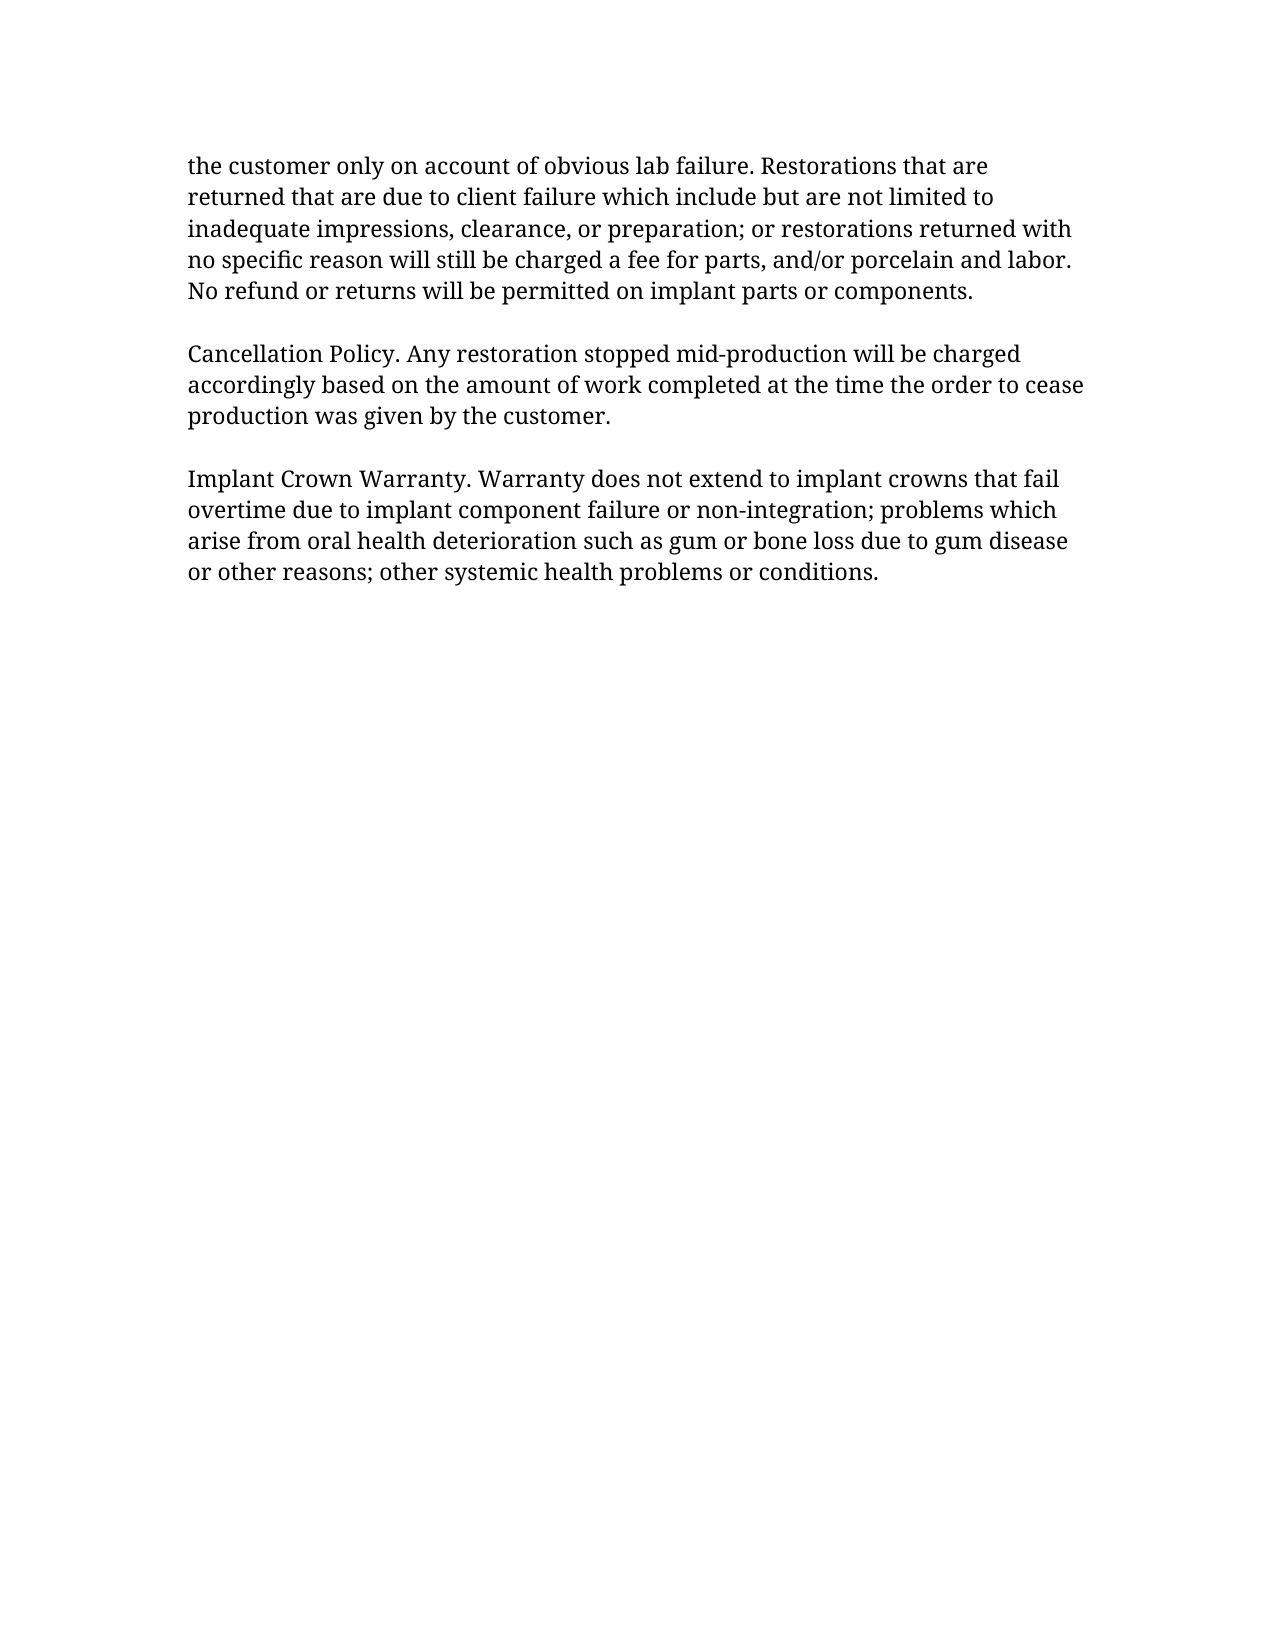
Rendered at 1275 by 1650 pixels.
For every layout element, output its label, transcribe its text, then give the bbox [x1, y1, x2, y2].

text Implant Crown Warranty. Warranty does not extend to implant crowns that fail overtime due to implant component failure or non-integration; problems which arise from oral health deterioration such as gum or bone loss due to gum disease or other reasons; other systemic health problems or conditions. [187, 462, 1087, 587]
text Cancellation Policy. Any restoration stopped mid-production will be charged accordingly based on the amount of work completed at the time the order to cease production was given by the customer. [187, 337, 1087, 431]
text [187, 150, 1087, 306]
